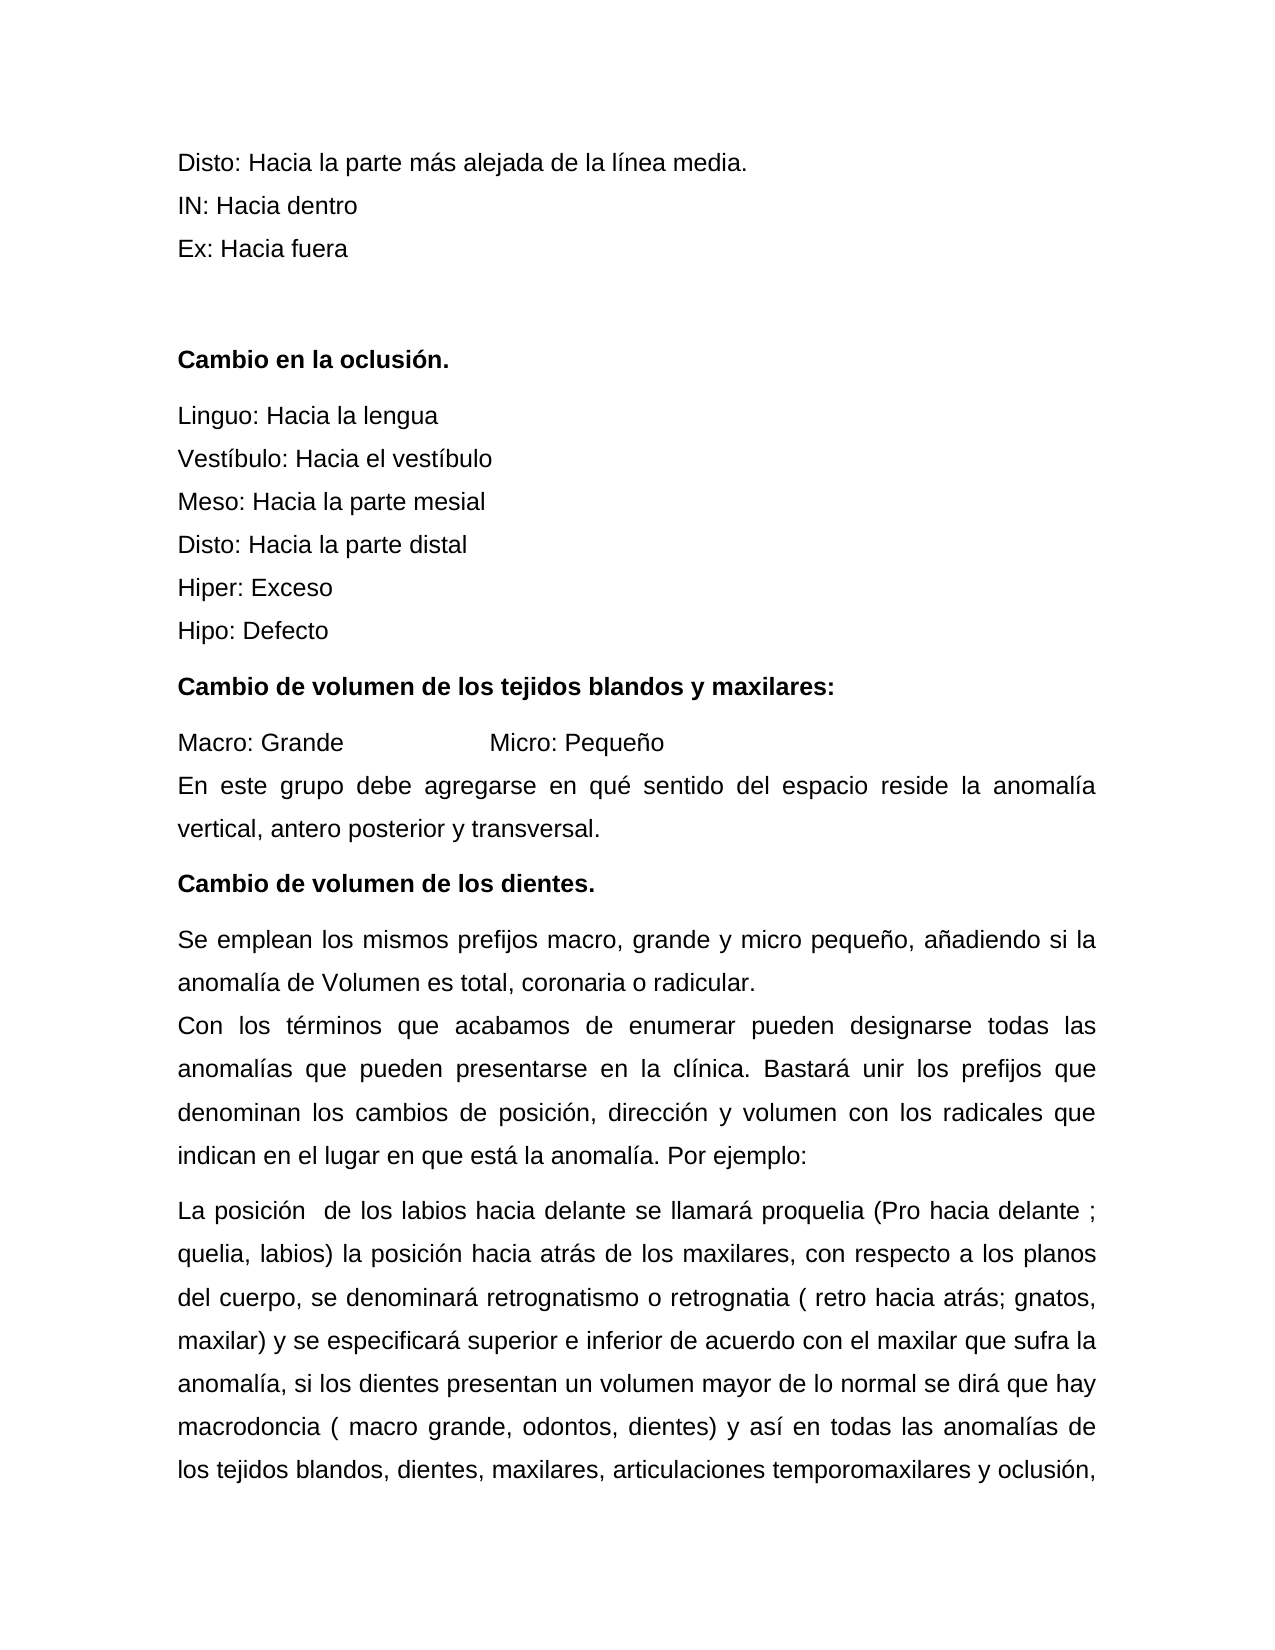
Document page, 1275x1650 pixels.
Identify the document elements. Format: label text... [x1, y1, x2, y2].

text Vestíbulo: Hacia el vestíbulo [177, 444, 1098, 473]
text Hipo: Defecto [177, 616, 1098, 645]
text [177, 1196, 1098, 1484]
text En este grupo debe agregarse en qué sentido del espacio reside la anomalía vertical, antero posterior y transversal. [177, 771, 1098, 843]
text Disto: Hacia la parte distal [177, 530, 1098, 559]
text Linguo: Hacia la lengua [177, 401, 1098, 429]
text Se emplean los mismos prefijos macro, grande y micro pequeño, añadiendo si la anomalía de Volumen es total, coronaria o radicular. [177, 925, 1098, 997]
text Meso: Hacia la parte mesial [177, 487, 1098, 516]
text Macro: Grande Micro: Pequeño [177, 728, 1098, 756]
text Ex: Hacia fuera [177, 234, 1098, 263]
text Disto: Hacia la parte más alejada de la línea media. [177, 148, 1098, 176]
text Cambio de volumen de los tejidos blandos y maxilares: [177, 672, 1098, 701]
text Cambio de volumen de los dientes. [177, 869, 1098, 898]
text IN: Hacia dentro [177, 191, 1098, 219]
text Con los términos que acabamos de enumerar pueden designarse todas las anomalías que pueden presentarse en la clínica. Bastará unir los prefijos que denominan los cambios de posición, dirección y volumen con los radicales que indican en el lugar en que está la anomalía. Por ejemplo: [177, 1011, 1098, 1169]
text Hiper: Exceso [177, 573, 1098, 602]
text Cambio en la oclusión. [177, 345, 1098, 374]
